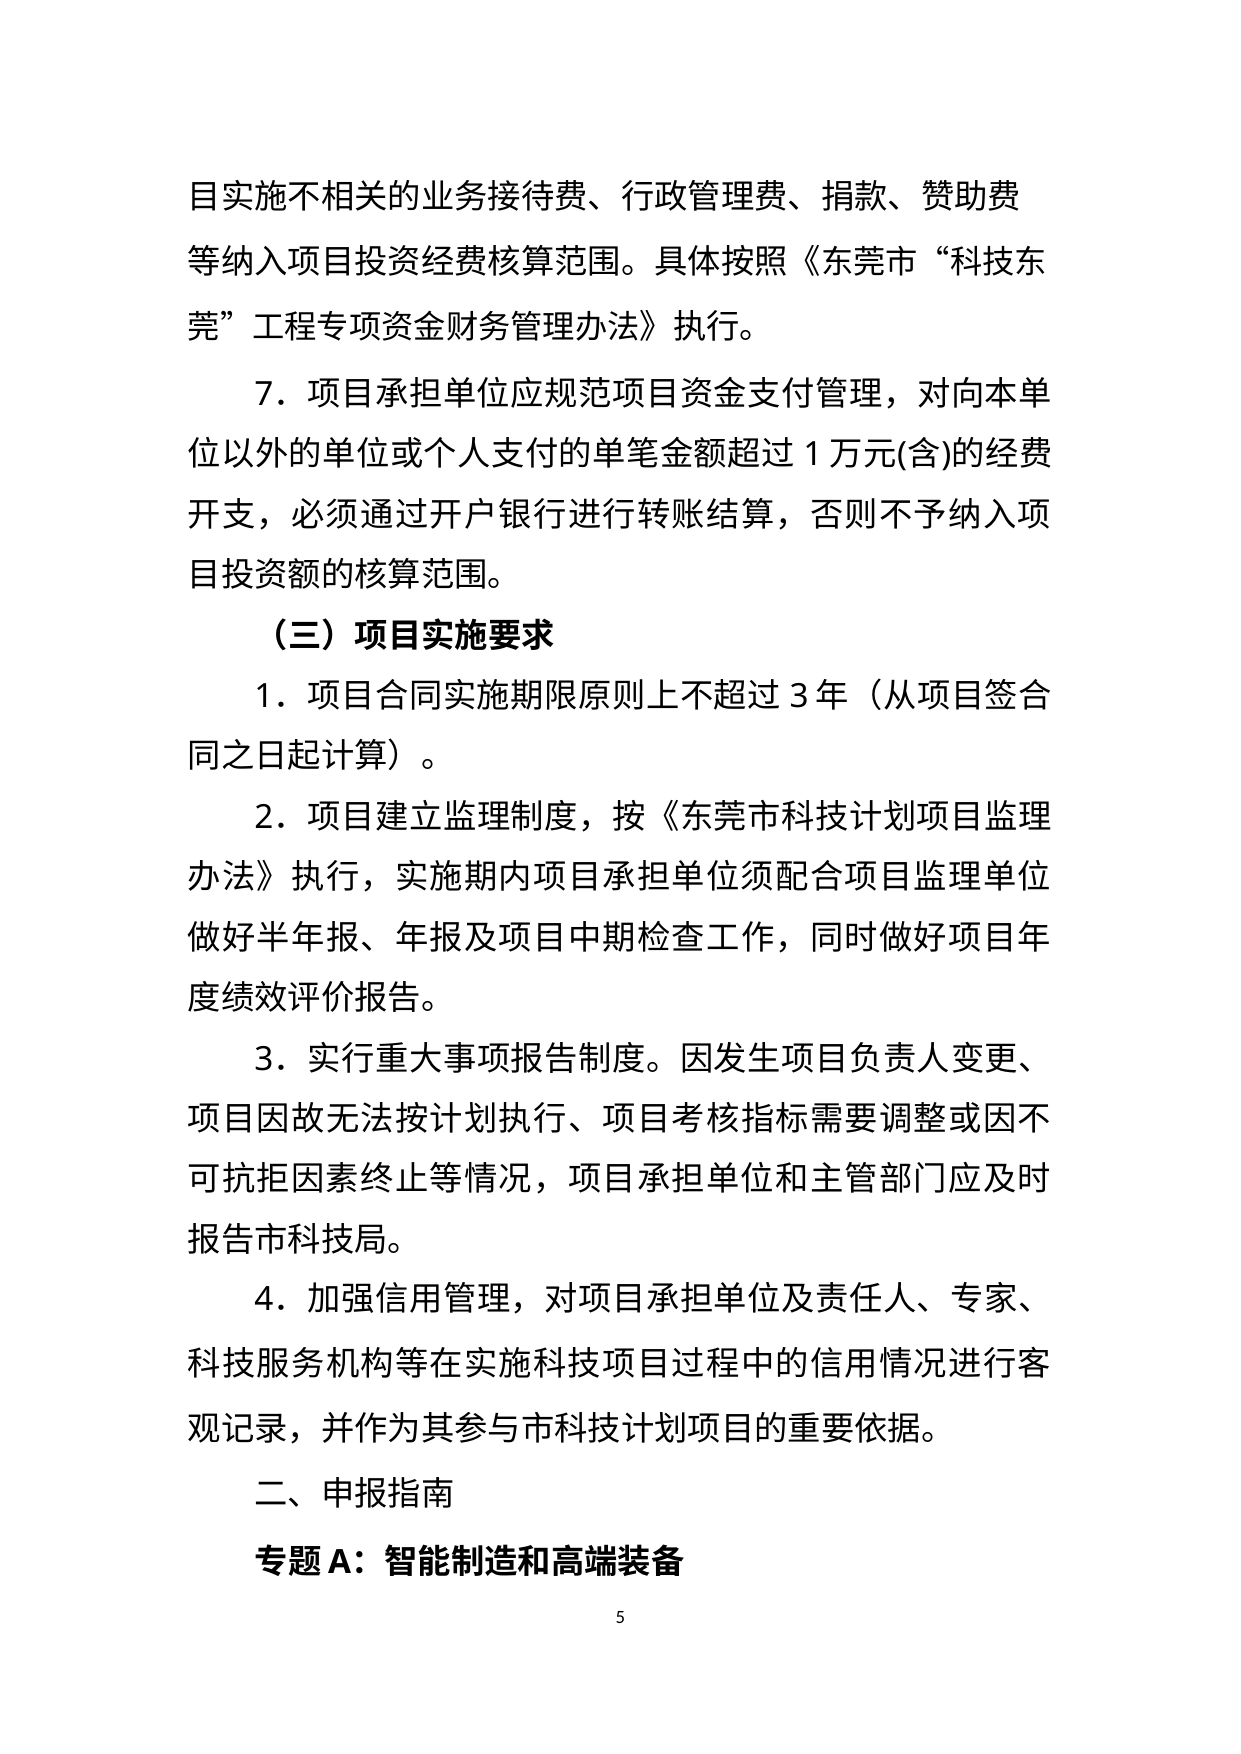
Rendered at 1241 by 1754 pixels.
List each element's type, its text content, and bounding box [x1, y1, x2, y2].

text 二、申报指南 [187, 1458, 1053, 1523]
text 3．实行重大事项报告制度。因发生项目负责人变更、项目因故无法按计划执行、项目考核指标需要调整或因不可抗拒因素终止等情况，项目承担单位和主管部门应及时报告市科技局。 [187, 1022, 1053, 1263]
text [187, 162, 1053, 357]
text 2．项目建立监理制度，按《东莞市科技计划项目监理办法》执行，实施期内项目承担单位须配合项目监理单位做好半年报、年报及项目中期检查工作，同时做好项目年度绩效评价报告。 [187, 780, 1053, 1022]
text （三）项目实施要求 [187, 599, 1053, 659]
text 4．加强信用管理，对项目承担单位及责任人、专家、科技服务机构等在实施科技项目过程中的信用情况进行客观记录，并作为其参与市科技计划项目的重要依据。 [187, 1263, 1053, 1458]
text 专题A：智能制造和高端装备 [187, 1523, 1053, 1586]
text 1．项目合同实施期限原则上不超过3年（从项目签合同之日起计算）。 [187, 659, 1053, 780]
text 7．项目承担单位应规范项目资金支付管理，对向本单位以外的单位或个人支付的单笔金额超过1万元(含)的经费开支，必须通过开户银行进行转账结算，否则不予纳入项目投资额的核算范围。 [187, 357, 1053, 599]
